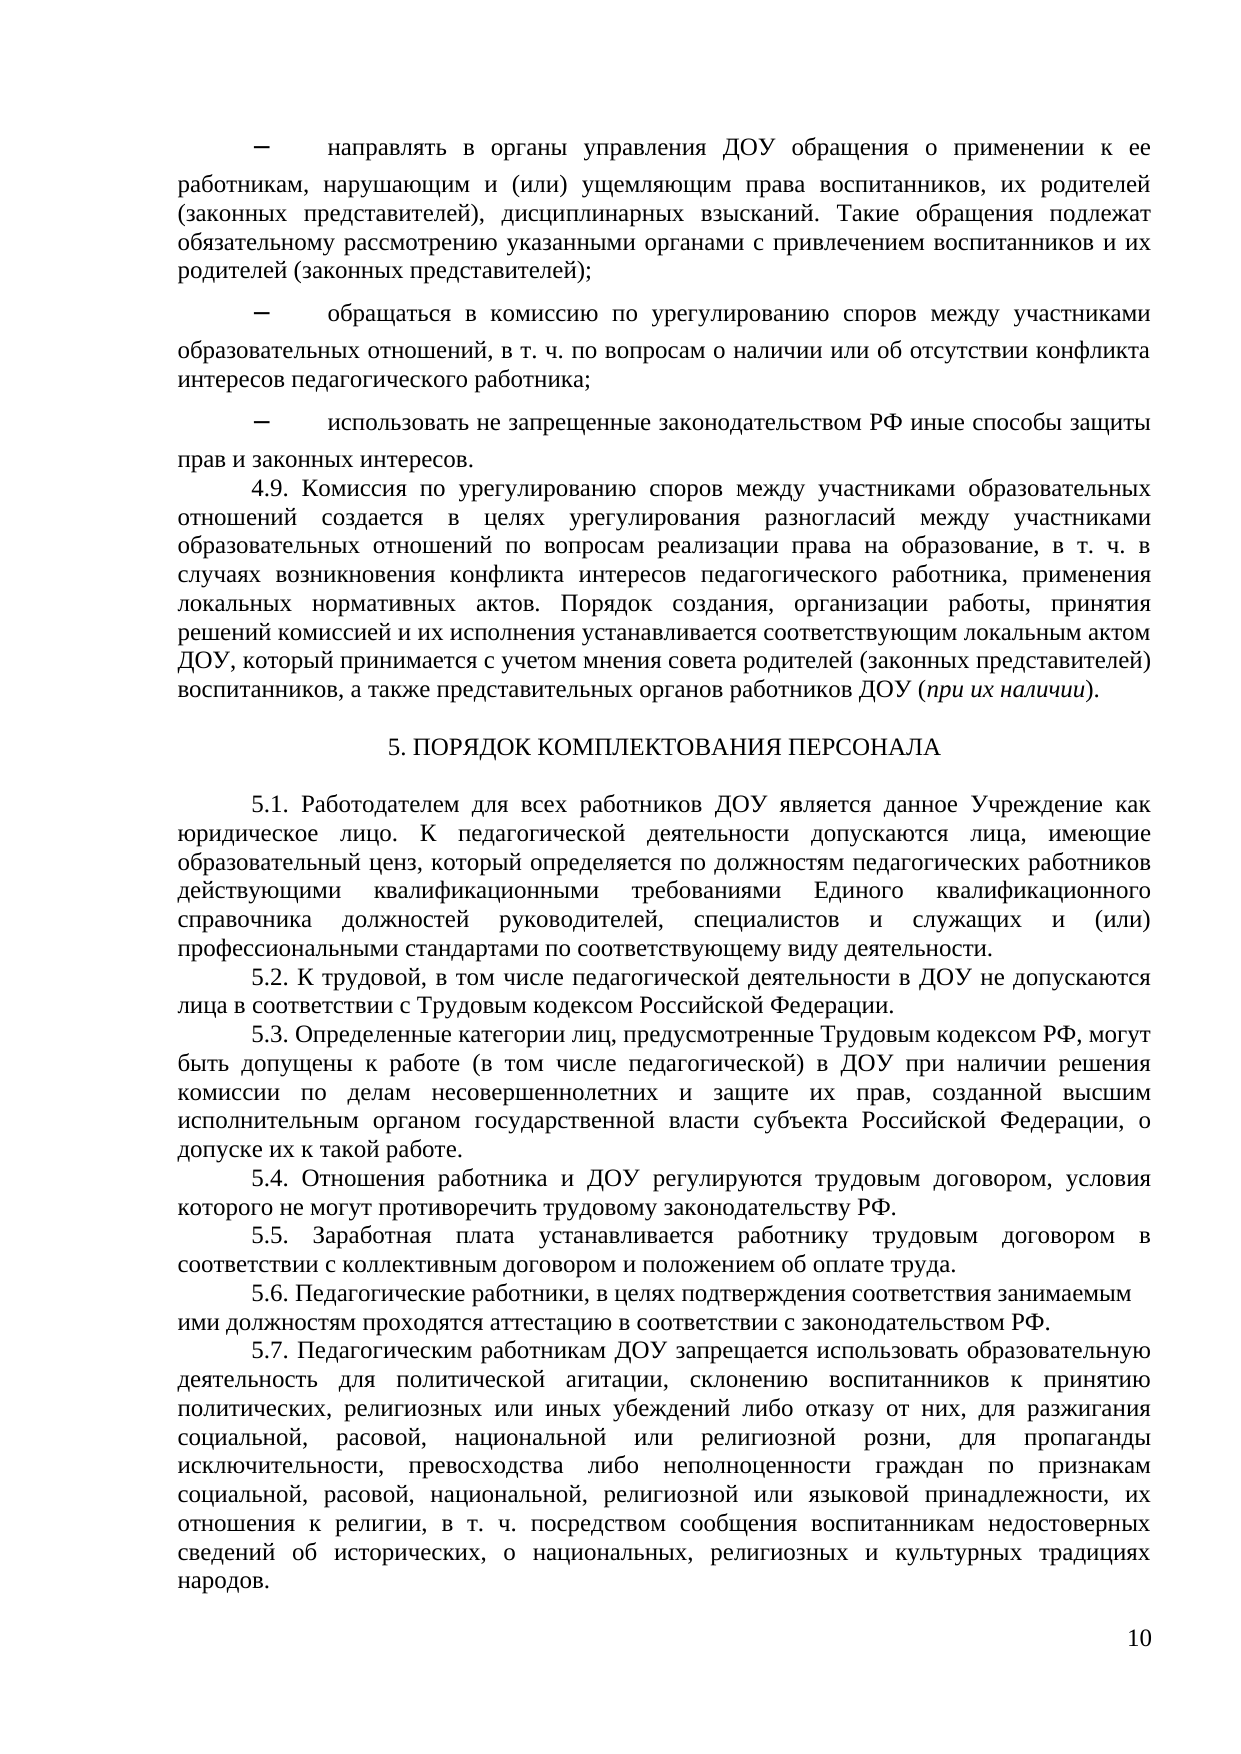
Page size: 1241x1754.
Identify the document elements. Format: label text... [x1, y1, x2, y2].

text 5. ПОРЯДОК КОМПЛЕКТОВАНИЯ ПЕРСОНАЛА [177, 732, 1152, 761]
text 5.3. Определенные категории лиц, предусмотренные Трудовым кодексом РФ, могут быть допущены к работе (в том числе педагогической) в ДОУ при наличии решения комиссии по делам несовершеннолетних и защите их прав, созданной высшим исполнительным органом государственной власти субъекта Российской Федерации, о допуске их к такой работе. [177, 1019, 1152, 1163]
text 5.2. К трудовой, в том числе педагогической деятельности в ДОУ не допускаются лица в соответствии с Трудовым кодексом Российской Федерации. [177, 962, 1152, 1019]
text 5.1. Работодателем для всех работников ДОУ является данное Учреждение как юридическое лицо. К педагогической деятельности допускаются лица, имеющие образовательный ценз, который определяется по должностям педагогических работников действующими квалификационными требованиями Единого квалификационного справочника должностей руководителей, специалистов и служащих и (или) профессиональными стандартами по соответствующему виду деятельности. [177, 789, 1152, 962]
text 4.9. Комиссия по урегулированию споров между участниками образовательных отношений создается в целях урегулирования разногласий между участниками образовательных отношений по вопросам реализации права на образование, в т. ч. в случаях возникновения конфликта интересов педагогического работника, применения локальных нормативных актов. Порядок создания, организации работы, принятия решений комиссией и их исполнения устанавливается соответствующим локальным актом ДОУ, который принимается с учетом мнения совета родителей (законных представителей) воспитанников, а также представительных органов работников ДОУ (при их наличии). [177, 473, 1152, 703]
text ими должностям проходятся аттестацию в соответствии с законодательством РФ. [177, 1307, 1152, 1336]
list обращаться в комиссию по урегулированию споров между участниками образовательных отношений, в т. ч. по вопросам о наличии или об отсутствии конфликта интересов педагогического работника; [177, 284, 1152, 393]
list направлять в органы управления ДОУ обращения о применении к ее работникам, нарушающим и (или) ущемляющим права воспитанников, их родителей (законных представителей), дисциплинарных взысканий. Такие обращения подлежат обязательному рассмотрению указанными органами с привлечением воспитанников и их родителей (законных представителей); [177, 118, 1152, 284]
text 5.4. Отношения работника и ДОУ регулируются трудовым договором, условия которого не могут противоречить трудовому законодательству РФ. [177, 1163, 1152, 1221]
text 5.7. Педагогическим работникам ДОУ запрещается использовать образовательную деятельность для политической агитации, склонению воспитанников к принятию политических, религиозных или иных убеждений либо отказу от них, для разжигания социальной, расовой, национальной или религиозной розни, для пропаганды исключительности, превосходства либо неполноценности граждан по признакам социальной, расовой, национальной, религиозной или языковой принадлежности, их отношения к религии, в т. ч. посредством сообщения воспитанникам недостоверных сведений об исторических, о национальных, религиозных и культурных традициях народов. [177, 1336, 1152, 1594]
text 5.5. Заработная плата устанавливается работнику трудовым договором в соответствии с коллективным договором и положением об оплате труда. [177, 1221, 1152, 1278]
list использовать не запрещенные законодательством РФ иные способы защиты прав и законных интересов. [177, 393, 1152, 473]
text 5.6. Педагогические работники, в целях подтверждения соответствия занимаемым [177, 1278, 1152, 1307]
